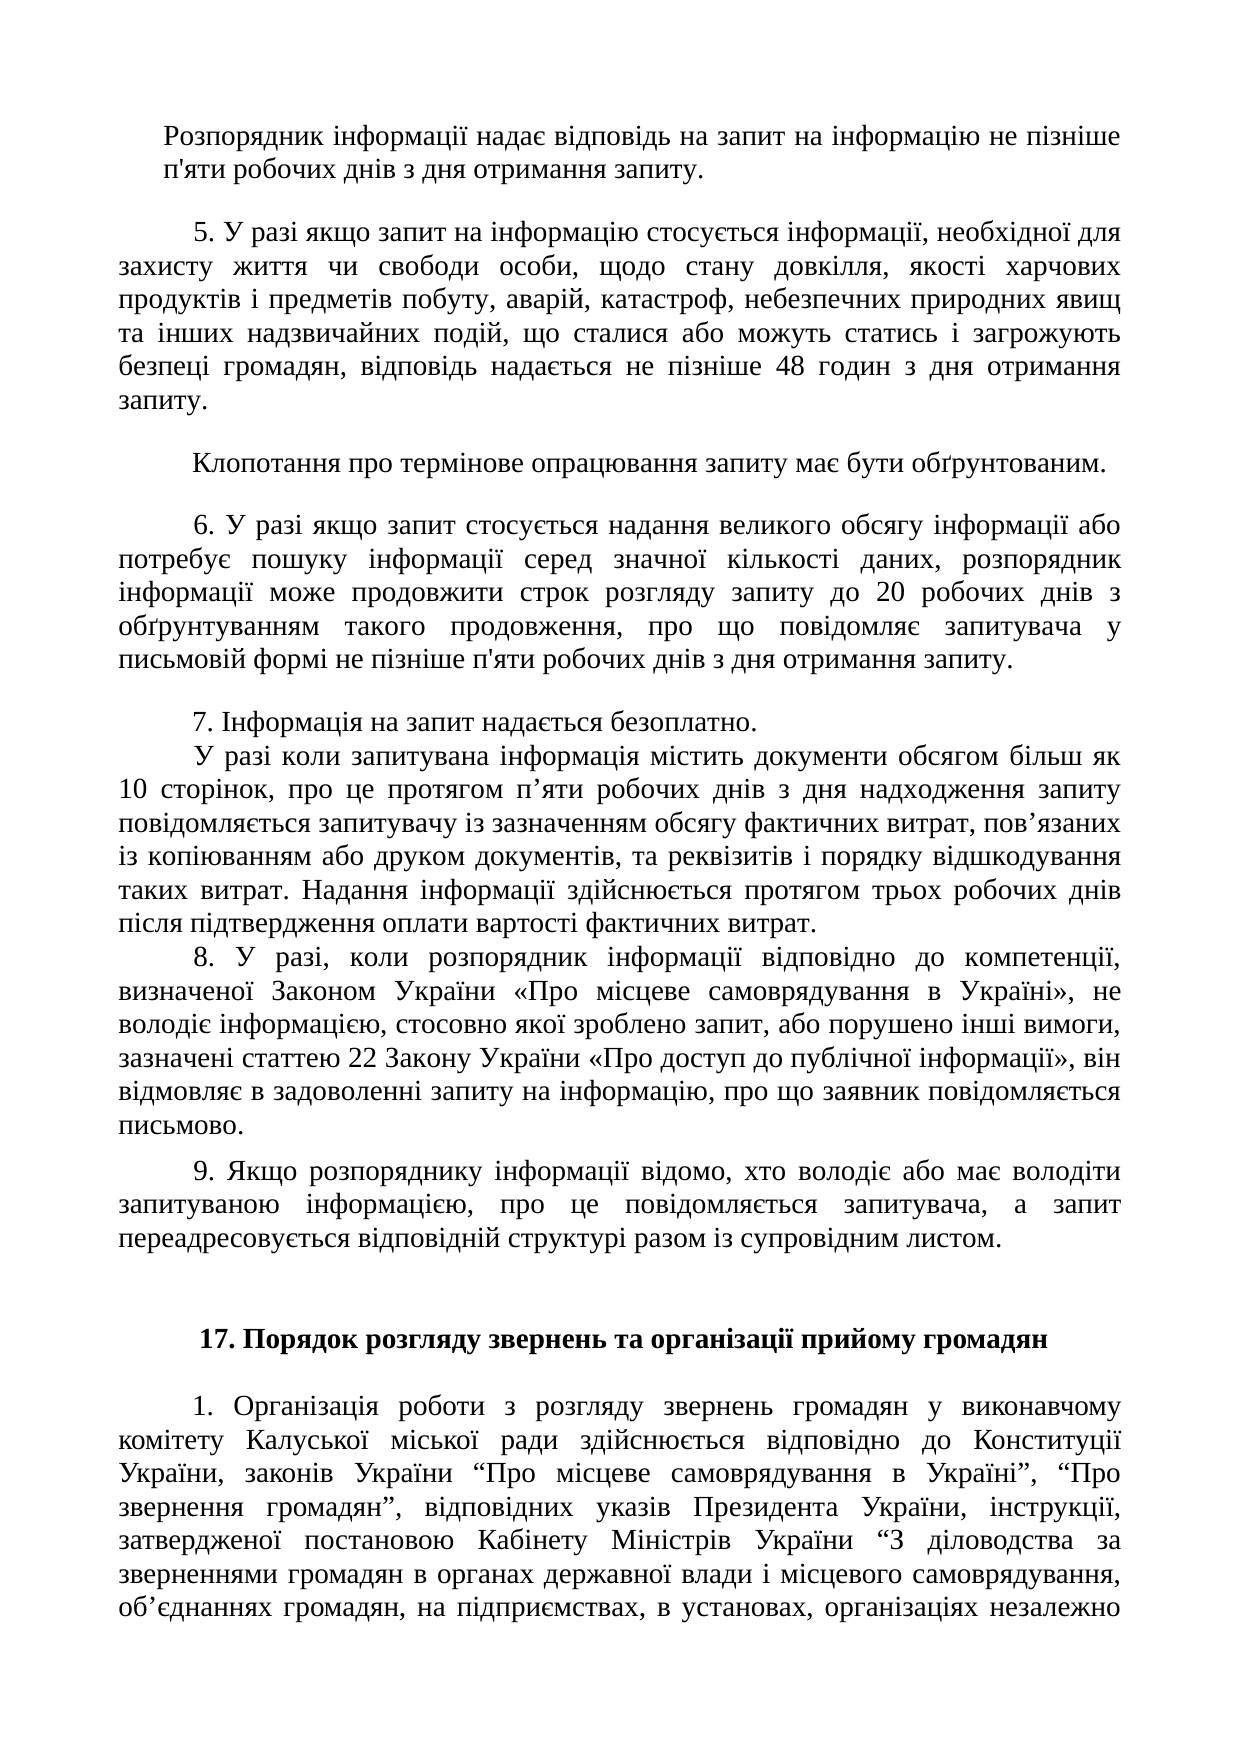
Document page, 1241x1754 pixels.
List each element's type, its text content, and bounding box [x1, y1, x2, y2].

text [118, 1388, 1122, 1623]
text 17. Порядок розгляду звернень та організації прийому громадян [118, 1321, 1122, 1355]
text 9. Якщо розпоряднику інформації відомо, хто володіє або має володіти запитуваною інформацією, про це повідомляється запитувача, а запит переадресовується відповідній структурі разом із супровідним листом. [118, 1153, 1122, 1253]
text 7. Інформація на запит надається безоплатно. [118, 704, 1122, 738]
list Розпорядник інформації надає відповідь на запит на інформацію не пізніше п'яти робочих днів з дня отримання запиту. [118, 118, 1122, 185]
text 6. У разі якщо запит стосується надання великого обсягу інформації або потребує пошуку інформації серед значної кількості даних, розпорядник інформації може продовжити строк розгляду запиту до 20 робочих днів з обґрунтуванням такого продовження, про що повідомляє запитувача у письмовій формі не пізніше п'яти робочих днів з дня отримання запиту. [118, 507, 1122, 675]
text 8. У разі, коли розпорядник інформації відповідно до компетенції, визначеної Законом України «Про місцеве самоврядування в Україні», не володіє інформацією, стосовно якої зроблено запит, або порушено інші вимоги, зазначені статтею 22 Закону України «Про доступ до публічної інформації», він відмовляє в задоволенні запиту на інформацію, про що заявник повідомляється письмово. [118, 939, 1122, 1140]
text Клопотання про термінове опрацювання запиту має бути обґрунтованим. [118, 445, 1122, 478]
text 5. У разі якщо запит на інформацію стосується інформації, необхідної для захисту життя чи свободи особи, щодо стану довкілля, якості харчових продуктів і предметів побуту, аварій, катастроф, небезпечних природних явищ та інших надзвичайних подій, що сталися або можуть статись і загрожують безпеці громадян, відповідь надається не пізніше 48 годин з дня отримання запиту. [118, 214, 1122, 416]
text У разі коли запитувана інформація містить документи обсягом більш як 10 сторінок, про це протягом п’яти робочих днів з дня надходження запиту повідомляється запитувачу із зазначенням обсягу фактичних витрат, пов’язаних із копіюванням або друком документів, та реквізитів і порядку відшкодування таких витрат. Надання інформації здійснюється протягом трьох робочих днів після підтвердження оплати вартості фактичних витрат. [118, 738, 1122, 939]
